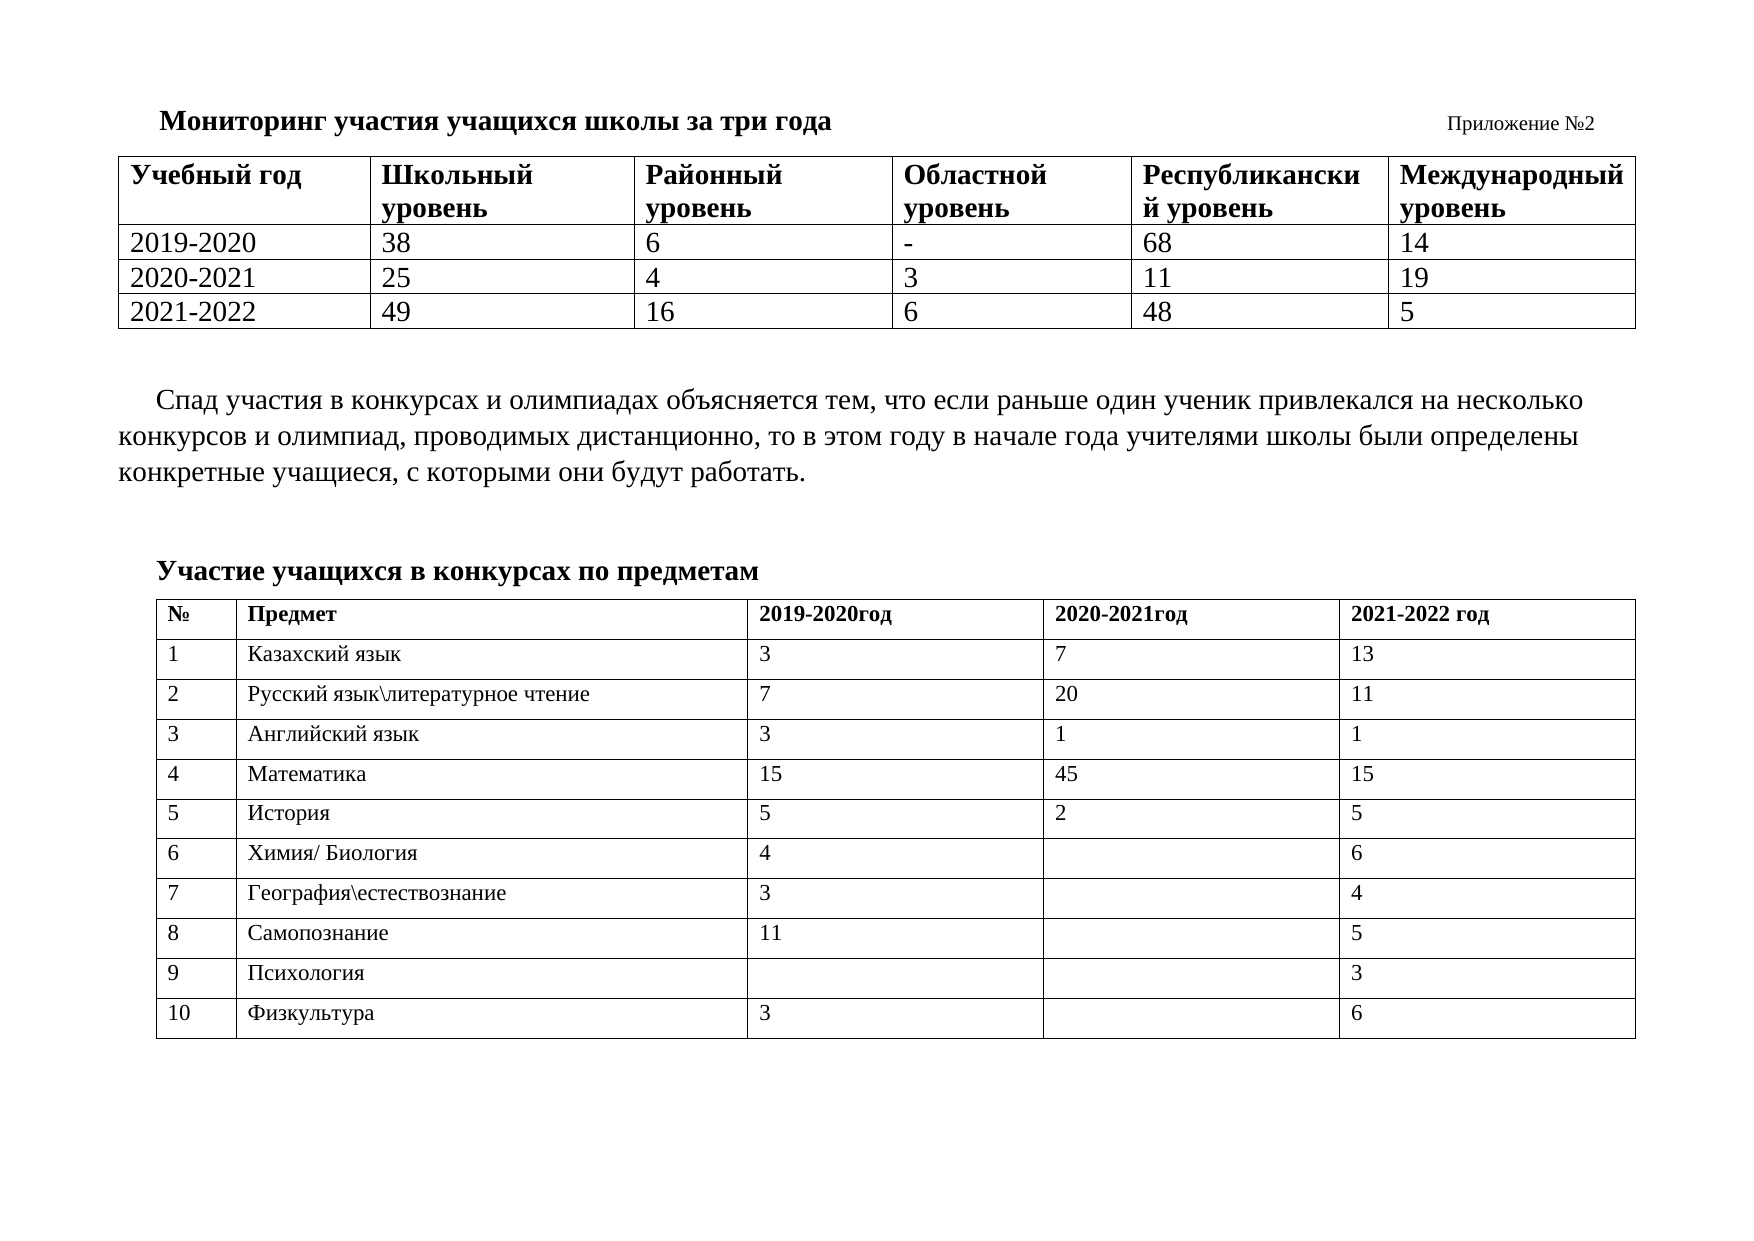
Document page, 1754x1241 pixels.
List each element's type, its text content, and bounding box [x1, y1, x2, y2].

table_cell 3 [748, 640, 1043, 679]
table_cell 11 [748, 919, 1043, 958]
table_cell 20 [1044, 680, 1339, 719]
table_cell 5 [1389, 294, 1635, 328]
table_cell Казахский язык [237, 640, 747, 679]
table_cell 6 [157, 839, 236, 878]
table_cell 4 [748, 839, 1043, 878]
text Спад участия в конкурсах и олимпиадах объясняется тем, что если раньше один ученик привлекался на несколько конкурсов и олимпиад, проводимых дистанционно, то в этом году в начале года учителями школы были определены конкретные учащиеся, с которыми они будут работать. [118, 382, 1636, 488]
table_header 2021-2022 год [1340, 600, 1635, 639]
table_cell 3 [748, 879, 1043, 918]
table_cell Математика [237, 760, 747, 798]
table_header Республиканский уровень [1132, 157, 1388, 224]
table_cell 68 [1132, 225, 1388, 259]
table_cell 14 [1389, 225, 1635, 259]
table_cell [1044, 839, 1339, 878]
table_cell 6 [1340, 839, 1635, 878]
table_cell [1044, 919, 1339, 958]
table_cell 2 [157, 680, 236, 719]
table_cell 5 [1340, 919, 1635, 958]
table_header 2019-2020год [748, 600, 1043, 639]
table_cell История [237, 800, 747, 838]
table_cell [748, 959, 1043, 998]
table_header № [157, 600, 236, 639]
table_cell 38 [371, 225, 634, 259]
text Участие учащихся в конкурсах по предметам [156, 553, 1636, 586]
table_header Областной уровень [893, 157, 1131, 224]
table_cell Русский язык\литературное чтение [237, 680, 747, 719]
table_cell 3 [1340, 959, 1635, 998]
table_cell 7 [157, 879, 236, 918]
table_cell 2021-2022 [119, 294, 370, 328]
table_cell 19 [1389, 260, 1635, 293]
table_cell 16 [635, 294, 892, 328]
table_cell [1044, 999, 1339, 1038]
table_cell Психология [237, 959, 747, 998]
table_cell Химия/ Биология [237, 839, 747, 878]
table_cell 3 [748, 999, 1043, 1038]
table_cell География\естествознание [237, 879, 747, 918]
table_cell 2020-2021 [119, 260, 370, 293]
table_cell 48 [1132, 294, 1388, 328]
table_cell Физкультура [237, 999, 747, 1038]
table_header Учебный год [119, 157, 370, 224]
table_cell - [893, 225, 1131, 259]
table_header Международный уровень [1389, 157, 1635, 224]
table_header Школьный уровень [371, 157, 634, 224]
table_cell 49 [371, 294, 634, 328]
table_cell 11 [1132, 260, 1388, 293]
table_cell 3 [157, 720, 236, 758]
table_cell [1044, 959, 1339, 998]
table_header 2020-2021год [1044, 600, 1339, 639]
table_cell 2019-2020 [119, 225, 370, 259]
table_cell 5 [748, 800, 1043, 838]
table_cell 4 [157, 760, 236, 798]
table_cell 6 [1340, 999, 1635, 1038]
table_cell 6 [635, 225, 892, 259]
table_cell Самопознание [237, 919, 747, 958]
table_cell 15 [748, 760, 1043, 798]
table_cell 2 [1044, 800, 1339, 838]
table_cell 13 [1340, 640, 1635, 679]
table_cell 11 [1340, 680, 1635, 719]
table_cell [1044, 879, 1339, 918]
table_cell 4 [1340, 879, 1635, 918]
table_cell 1 [157, 640, 236, 679]
text Мониторинг участия учащихся школы за три года Приложение №2 [118, 103, 1636, 137]
table_cell 1 [1044, 720, 1339, 758]
table_cell 3 [893, 260, 1131, 293]
table_cell 9 [157, 959, 236, 998]
table_cell 4 [635, 260, 892, 293]
table_cell 6 [893, 294, 1131, 328]
table_cell 5 [1340, 800, 1635, 838]
table_header Районный уровень [635, 157, 892, 224]
table_cell 7 [748, 680, 1043, 719]
table_cell Английский язык [237, 720, 747, 758]
table_cell 7 [1044, 640, 1339, 679]
table_cell 45 [1044, 760, 1339, 798]
table_cell 25 [371, 260, 634, 293]
table_cell 3 [748, 720, 1043, 758]
table_header Предмет [237, 600, 747, 639]
table_cell 10 [157, 999, 236, 1038]
table_cell 8 [157, 919, 236, 958]
table_cell 5 [157, 800, 236, 838]
table_cell 1 [1340, 720, 1635, 758]
table_cell 15 [1340, 760, 1635, 798]
